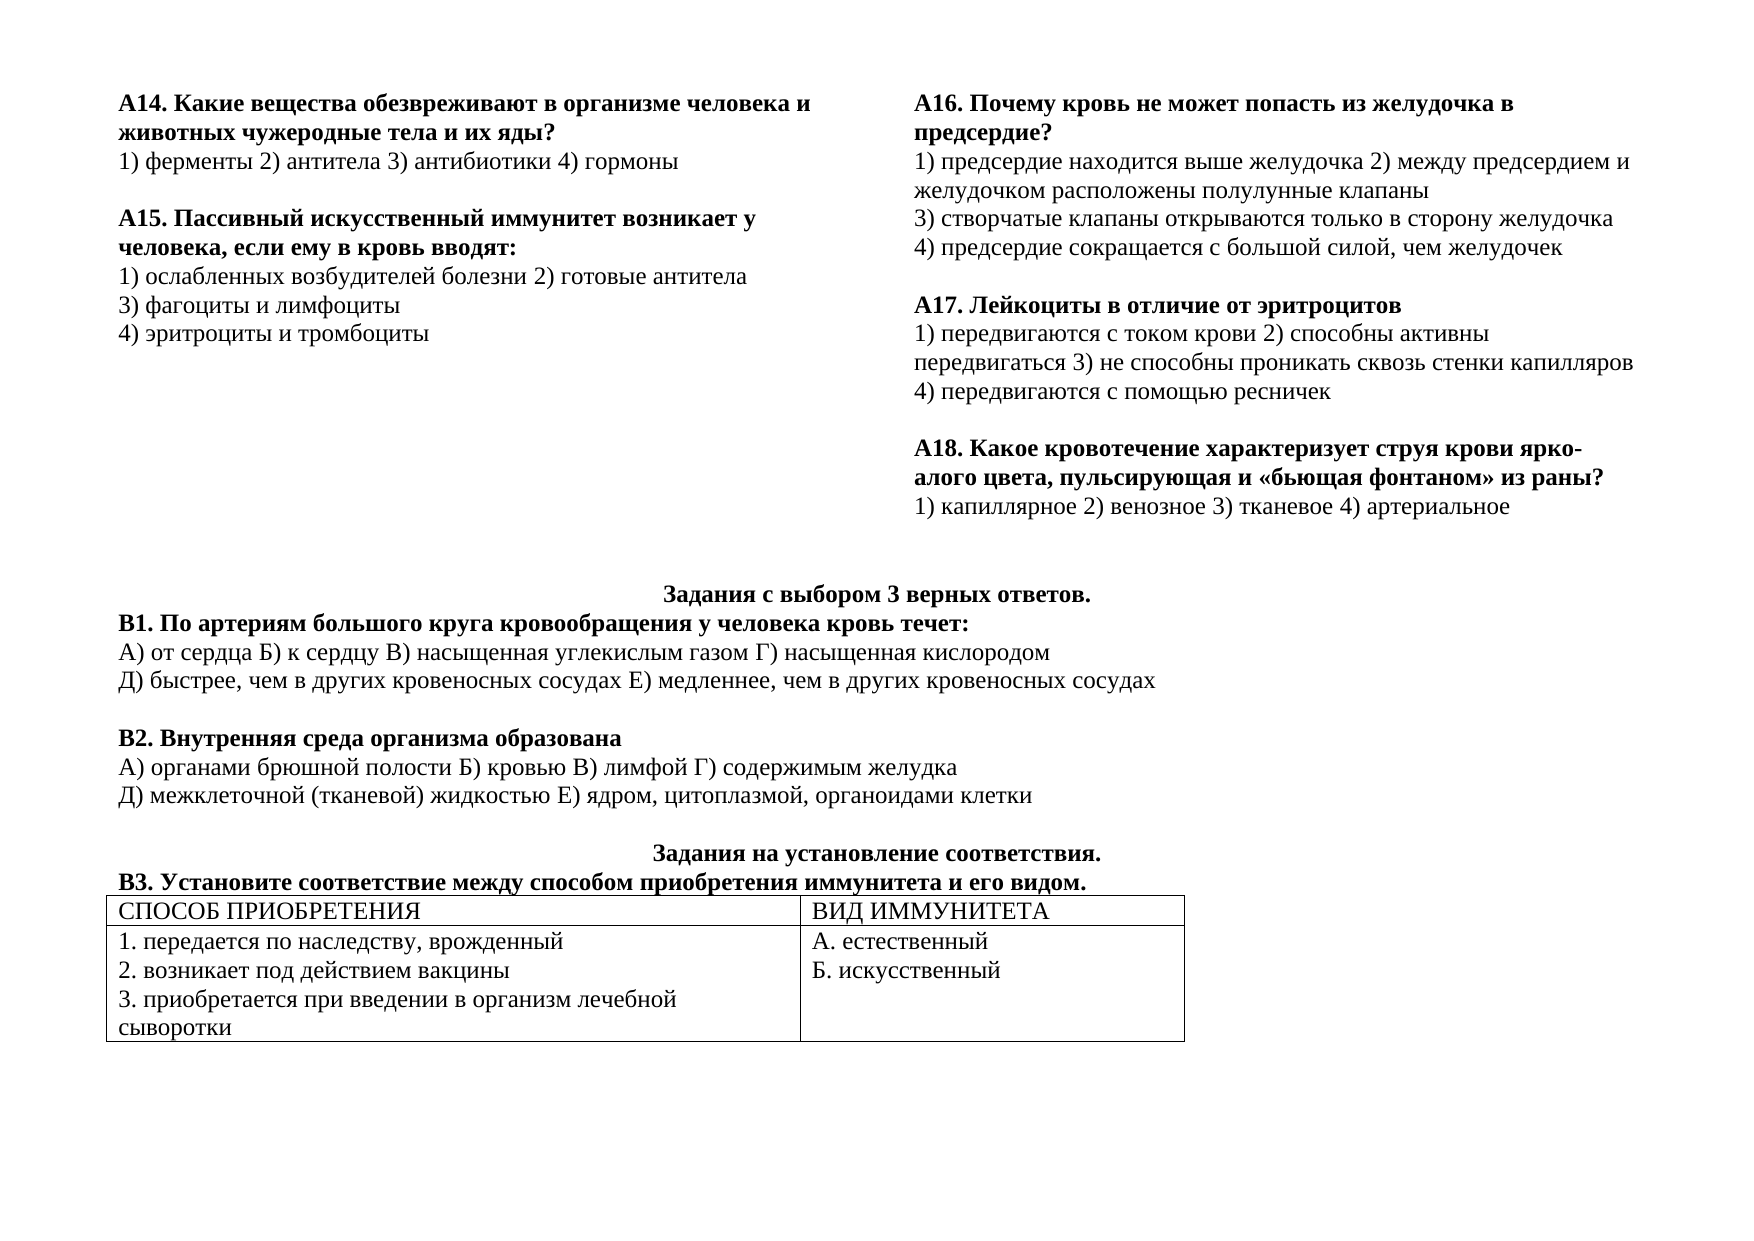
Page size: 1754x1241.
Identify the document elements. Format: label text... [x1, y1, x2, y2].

text В3. Установите соответствие между способом приобретения иммунитета и его видом. [118, 867, 1636, 895]
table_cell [107, 926, 800, 1041]
text А) органами брюшной полости Б) кровью В) лимфой Г) содержимым желудка Д) межклеточной (тканевой) жидкостью Е) ядром, цитоплазмой, органоидами клетки [118, 752, 1636, 809]
text А16. Почему кровь не может попасть из желудочка в предсердие? [914, 88, 1636, 146]
table_header СПОСОБ ПРИОБРЕТЕНИЯ [107, 896, 800, 925]
text А15. Пассивный искусственный иммунитет возникает у человека, если ему в кровь вводят: [118, 203, 840, 261]
text В2. Внутренняя среда организма образована [118, 723, 1636, 752]
text А14. Какие вещества обезвреживают в организме человека и животных чужеродные тела и их яды? [118, 88, 840, 146]
text 3) фагоциты и лимфоциты [118, 290, 840, 318]
table_header ВИД ИММУНИТЕТА [801, 896, 1184, 925]
text 1) предсердие находится выше желудочка 2) между предсердием и желудочком расположены полулунные клапаны 3) створчатые клапаны открываются только в сторону желудочка 4) предсердие сокращается с большой силой, чем желудочек [914, 146, 1636, 261]
text 1) передвигаются с током крови 2) способны активны передвигаться 3) не способны проникать сквозь стенки капилляров 4) передвигаются с помощью ресничек [914, 318, 1636, 405]
text Задания с выбором 3 верных ответов. [118, 579, 1636, 608]
text 1) капиллярное 2) венозное 3) тканевое 4) артериальное [914, 491, 1636, 520]
text Задания на установление соответствия. [118, 809, 1636, 867]
text А) от сердца Б) к сердцу В) насыщенная углекислым газом Г) насыщенная кислородом Д) быстрее, чем в других кровеносных сосудах Е) медленнее, чем в других кровеносных сосудах [118, 637, 1636, 694]
text А17. Лейкоциты в отличие от эритроцитов [914, 290, 1636, 318]
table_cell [801, 926, 1184, 1041]
text 1) ферменты 2) антитела 3) антибиотики 4) гормоны [118, 146, 840, 175]
text А18. Какое кровотечение характеризует струя крови ярко-алого цвета, пульсирующая и «бьющая фонтаном» из раны? [914, 433, 1636, 491]
text 1) ослабленных возбудителей болезни 2) готовые антитела [118, 261, 840, 290]
text 4) эритроциты и тромбоциты [118, 318, 840, 347]
text В1. По артериям большого круга кровообращения у человека кровь течет: [118, 608, 1636, 637]
